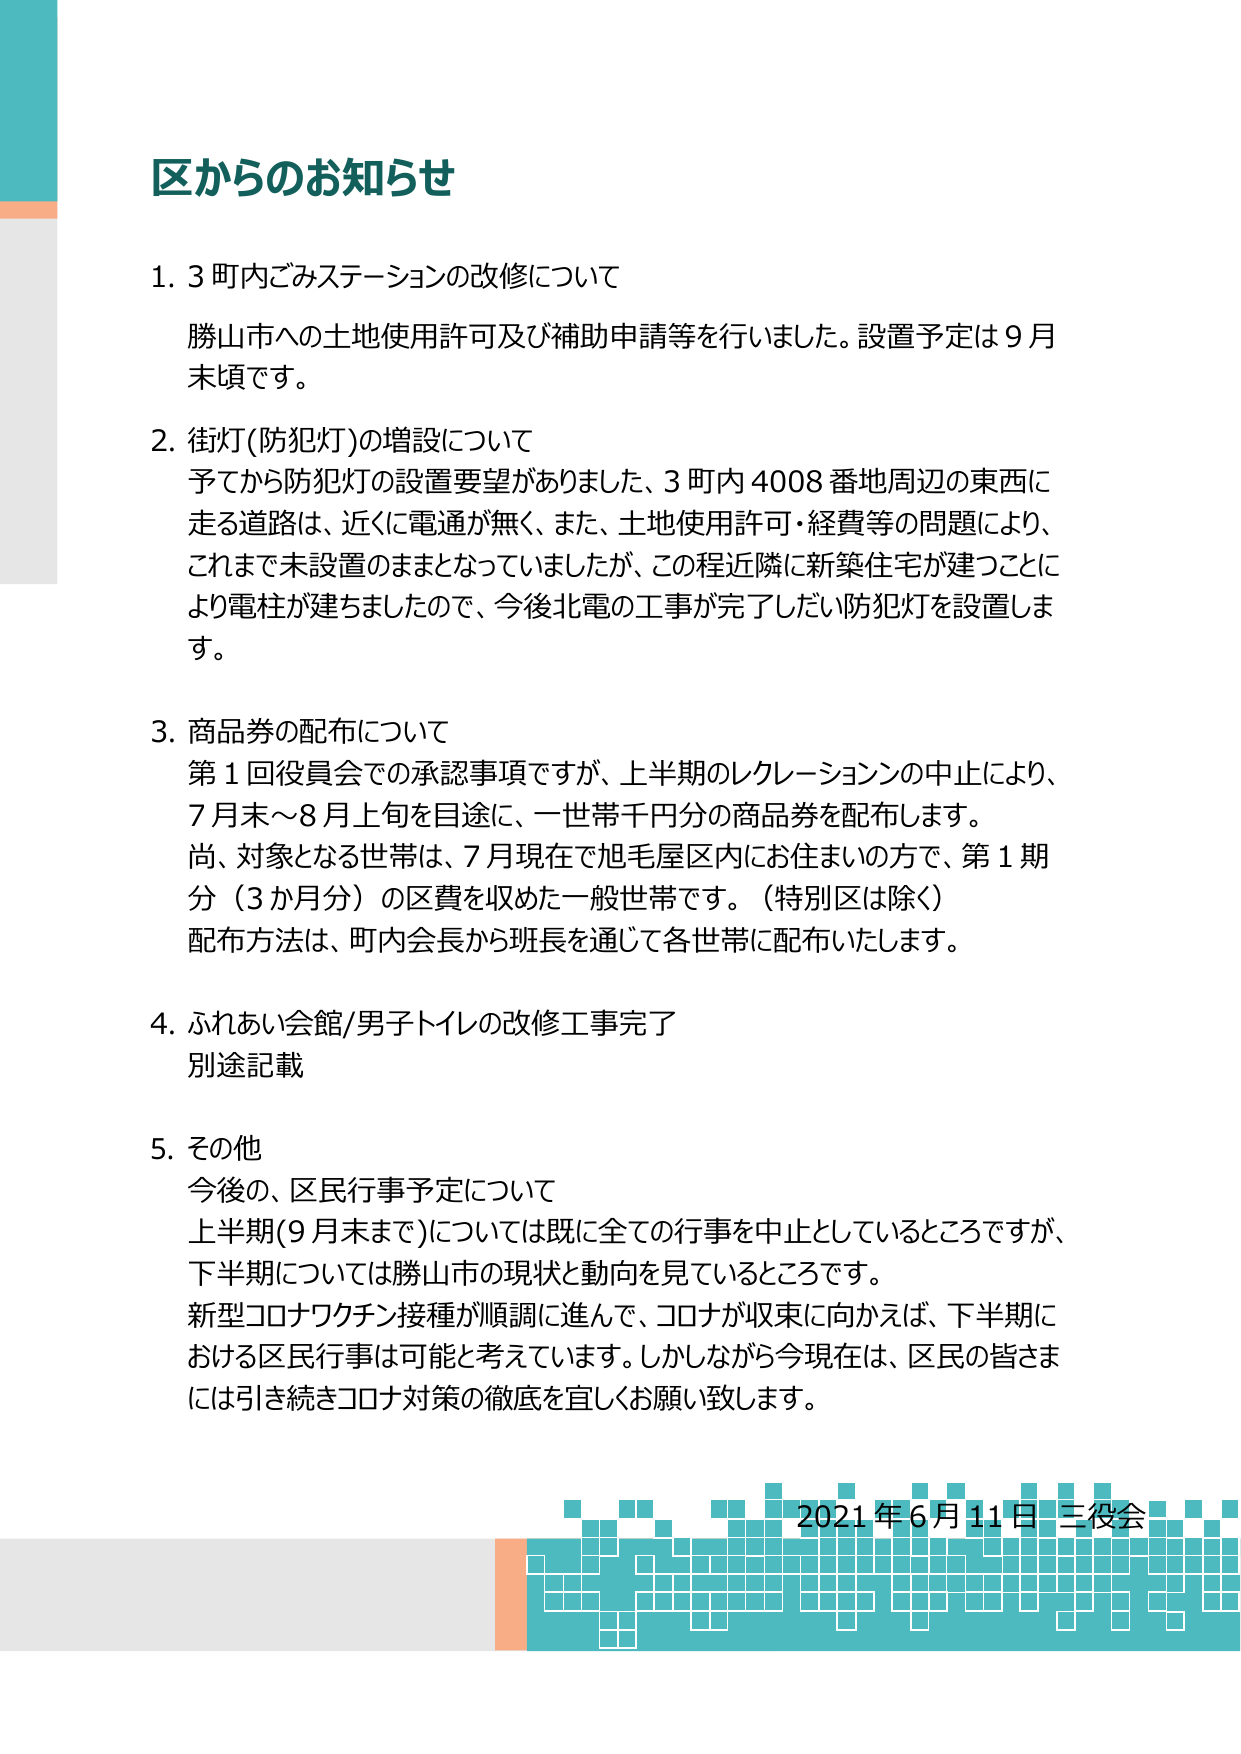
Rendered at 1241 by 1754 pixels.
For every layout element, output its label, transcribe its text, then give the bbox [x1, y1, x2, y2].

list 上半期(9月末まで)については既に全ての行事を中止としているところですが、下半期については勝山市の現状と動向を見ているところです。 [187, 1209, 1071, 1293]
text 第1回役員会での承認事項ですが、上半期のレクレーションンの中止により、 7月末～8月上旬を目途に、一世帯千円分の商品券を配布します。 [187, 751, 1071, 834]
text 別途記載 [187, 1043, 1071, 1084]
text 予てから防犯灯の設置要望がありました、3町内4008番地周辺の東西に走る道路は、近くに電通が無く、また、土地使用許可・経費等の問題により、これまで未設置のままとなっていましたが、この程近隣に新築住宅が建つことにより電柱が建ちましたので、今後北電の工事が完了しだい防犯灯を設置します。 [187, 459, 1071, 668]
list ふれあい会館/男子トイレの改修工事完了 [150, 1001, 1071, 1043]
text 2021年6月11日 三役会 [150, 1497, 1146, 1534]
text 尚、対象となる世帯は、7月現在で旭毛屋区内にお住まいの方で、第1期分（3か月分）の区費を収めた一般世帯です。（特別区は除く） [187, 834, 1071, 918]
list 商品券の配布について [150, 709, 1071, 751]
list 新型コロナワクチン接種が順調に進んで、コロナが収束に向かえば、下半期における区民行事は可能と考えています。しかしながら今現在は、区民の皆さまには引き続きコロナ対策の徹底を宜しくお願い致します。 [187, 1293, 1071, 1418]
list 今後の、区民行事予定について [187, 1168, 1071, 1209]
list その他 [150, 1126, 1071, 1168]
list 街灯(防犯灯)の増設について [150, 418, 1071, 459]
text 区からのお知らせ [150, 148, 1071, 203]
text 配布方法は、町内会長から班長を通じて各世帯に配布いたします。 [187, 918, 1071, 959]
